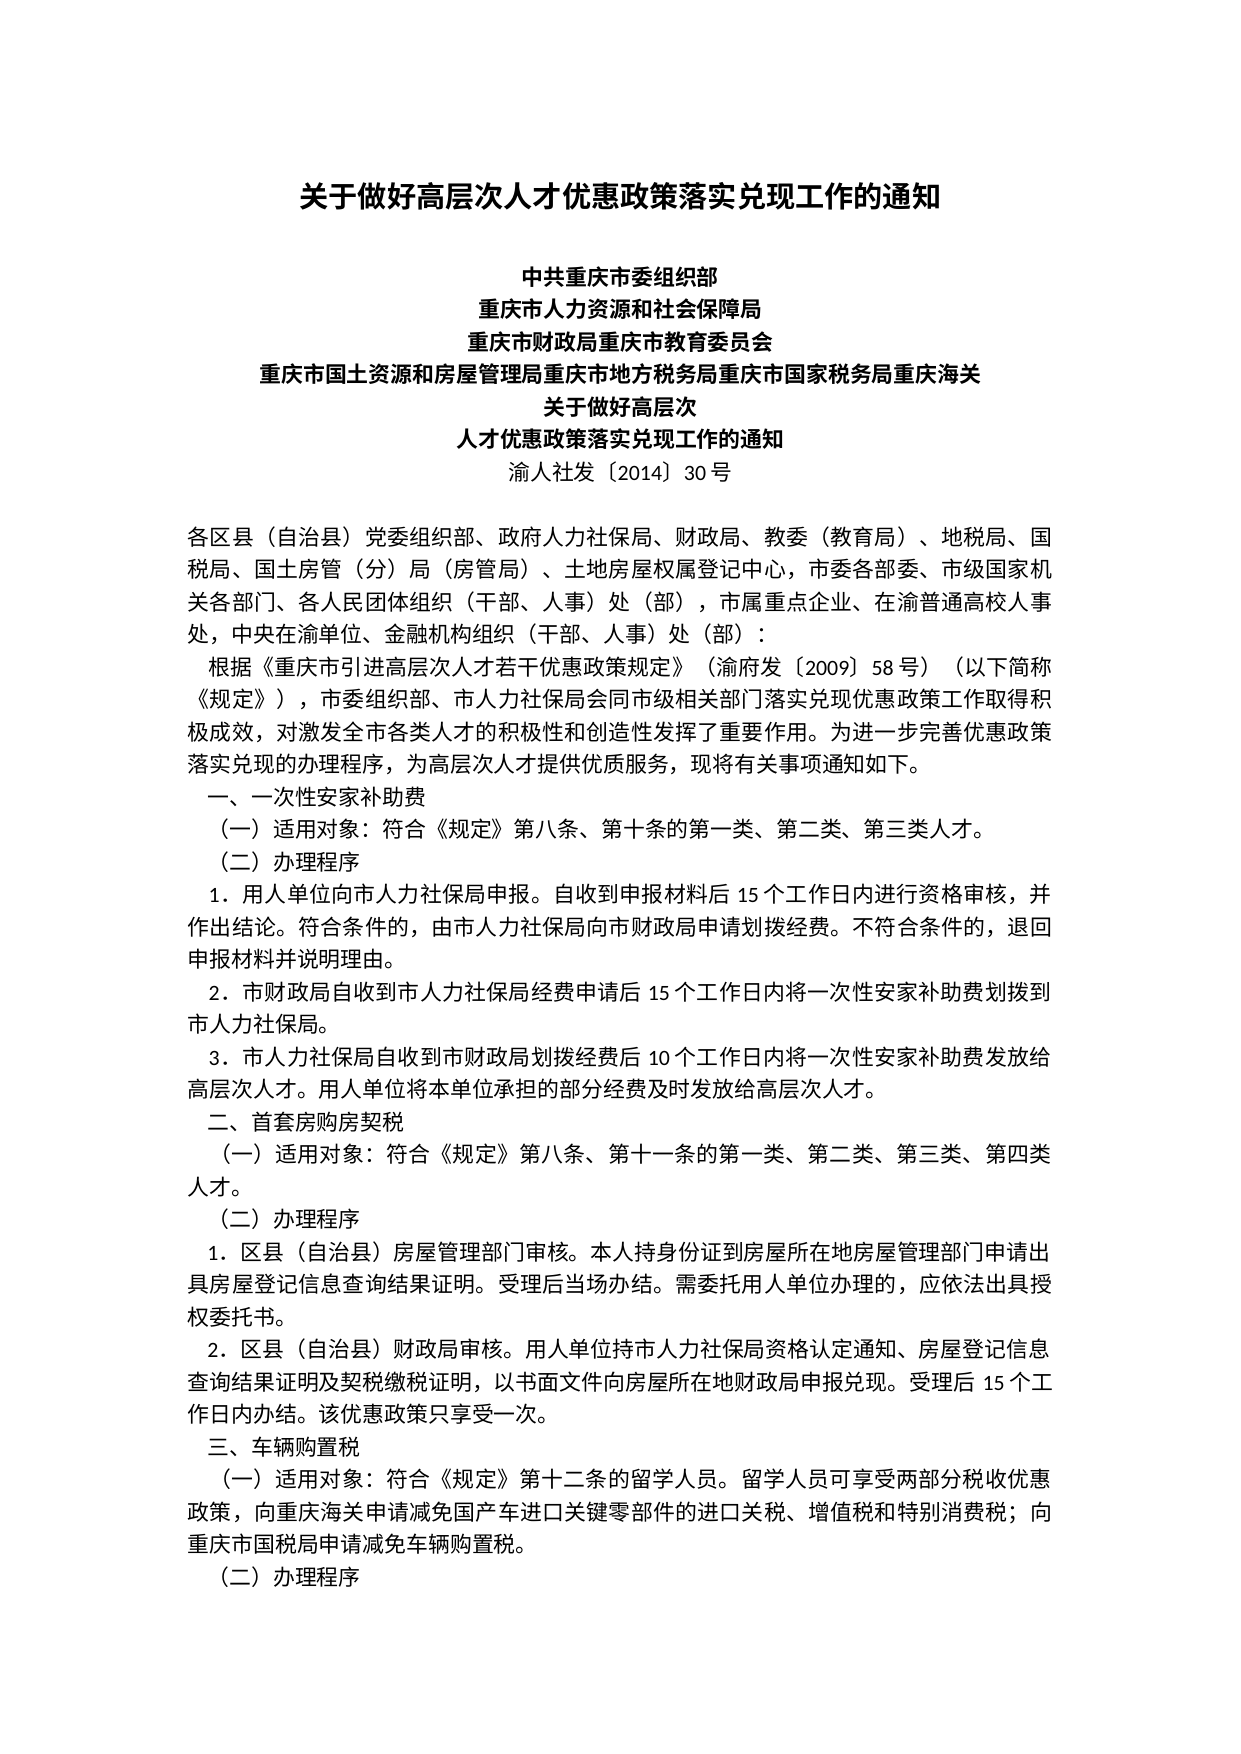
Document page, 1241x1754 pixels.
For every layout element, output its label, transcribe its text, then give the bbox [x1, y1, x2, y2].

text 渝人社发〔2014〕30号 [187, 454, 1053, 487]
text 1．用人单位向市人力社保局申报。自收到申报材料后15个工作日内进行资格审核，并作出结论。符合条件的，由市人力社保局向市财政局申请划拨经费。不符合条件的，退回申报材料并说明理由。 [187, 877, 1053, 974]
text 根据《重庆市引进高层次人才若干优惠政策规定》（渝府发〔2009〕58号）（以下简称《规定》），市委组织部、市人力社保局会同市级相关部门落实兑现优惠政策工作取得积极成效，对激发全市各类人才的积极性和创造性发挥了重要作用。为进一步完善优惠政策落实兑现的办理程序，为高层次人才提供优质服务，现将有关事项通知如下。 [187, 649, 1053, 779]
text 各区县（自治县）党委组织部、政府人力社保局、财政局、教委（教育局）、地税局、国税局、国土房管（分）局（房管局）、土地房屋权属登记中心，市委各部委、市级国家机关各部门、各人民团体组织（干部、人事）处（部），市属重点企业、在渝普通高校人事处，中央在渝单位、金融机构组织（干部、人事）处（部）： [187, 519, 1053, 649]
text 关于做好高层次 [187, 389, 1053, 422]
text 1．区县（自治县）房屋管理部门审核。本人持身份证到房屋所在地房屋管理部门申请出具房屋登记信息查询结果证明。受理后当场办结。需委托用人单位办理的，应依法出具授权委托书。 [187, 1234, 1053, 1332]
text 二、首套房购房契税 [187, 1104, 1053, 1137]
text （一）适用对象：符合《规定》第八条、第十一条的第一类、第二类、第三类、第四类人才。 [187, 1137, 1053, 1202]
text 三、车辆购置税 [187, 1429, 1053, 1462]
text 2．市财政局自收到市人力社保局经费申请后15个工作日内将一次性安家补助费划拨到市人力社保局。 [187, 974, 1053, 1039]
text 3．市人力社保局自收到市财政局划拨经费后10个工作日内将一次性安家补助费发放给高层次人才。用人单位将本单位承担的部分经费及时发放给高层次人才。 [187, 1039, 1053, 1104]
text （二）办理程序 [187, 1559, 1053, 1592]
text 关于做好高层次人才优惠政策落实兑现工作的通知 [187, 162, 1053, 227]
text 2．区县（自治县）财政局审核。用人单位持市人力社保局资格认定通知、房屋登记信息查询结果证明及契税缴税证明，以书面文件向房屋所在地财政局申报兑现。受理后15个工作日内办结。该优惠政策只享受一次。 [187, 1332, 1053, 1429]
text （一）适用对象：符合《规定》第八条、第十条的第一类、第二类、第三类人才。 [187, 812, 1053, 844]
text 人才优惠政策落实兑现工作的通知 [187, 422, 1053, 454]
text 重庆市财政局重庆市教育委员会 [187, 324, 1053, 357]
text 中共重庆市委组织部 [187, 259, 1053, 292]
text 重庆市人力资源和社会保障局 [187, 292, 1053, 324]
text 一、一次性安家补助费 [187, 779, 1053, 812]
text （二）办理程序 [187, 1202, 1053, 1234]
text 重庆市国土资源和房屋管理局重庆市地方税务局重庆市国家税务局重庆海关 [187, 357, 1053, 389]
text （二）办理程序 [187, 844, 1053, 877]
text （一）适用对象：符合《规定》第十二条的留学人员。留学人员可享受两部分税收优惠政策，向重庆海关申请减免国产车进口关键零部件的进口关税、增值税和特别消费税；向重庆市国税局申请减免车辆购置税。 [187, 1462, 1053, 1559]
